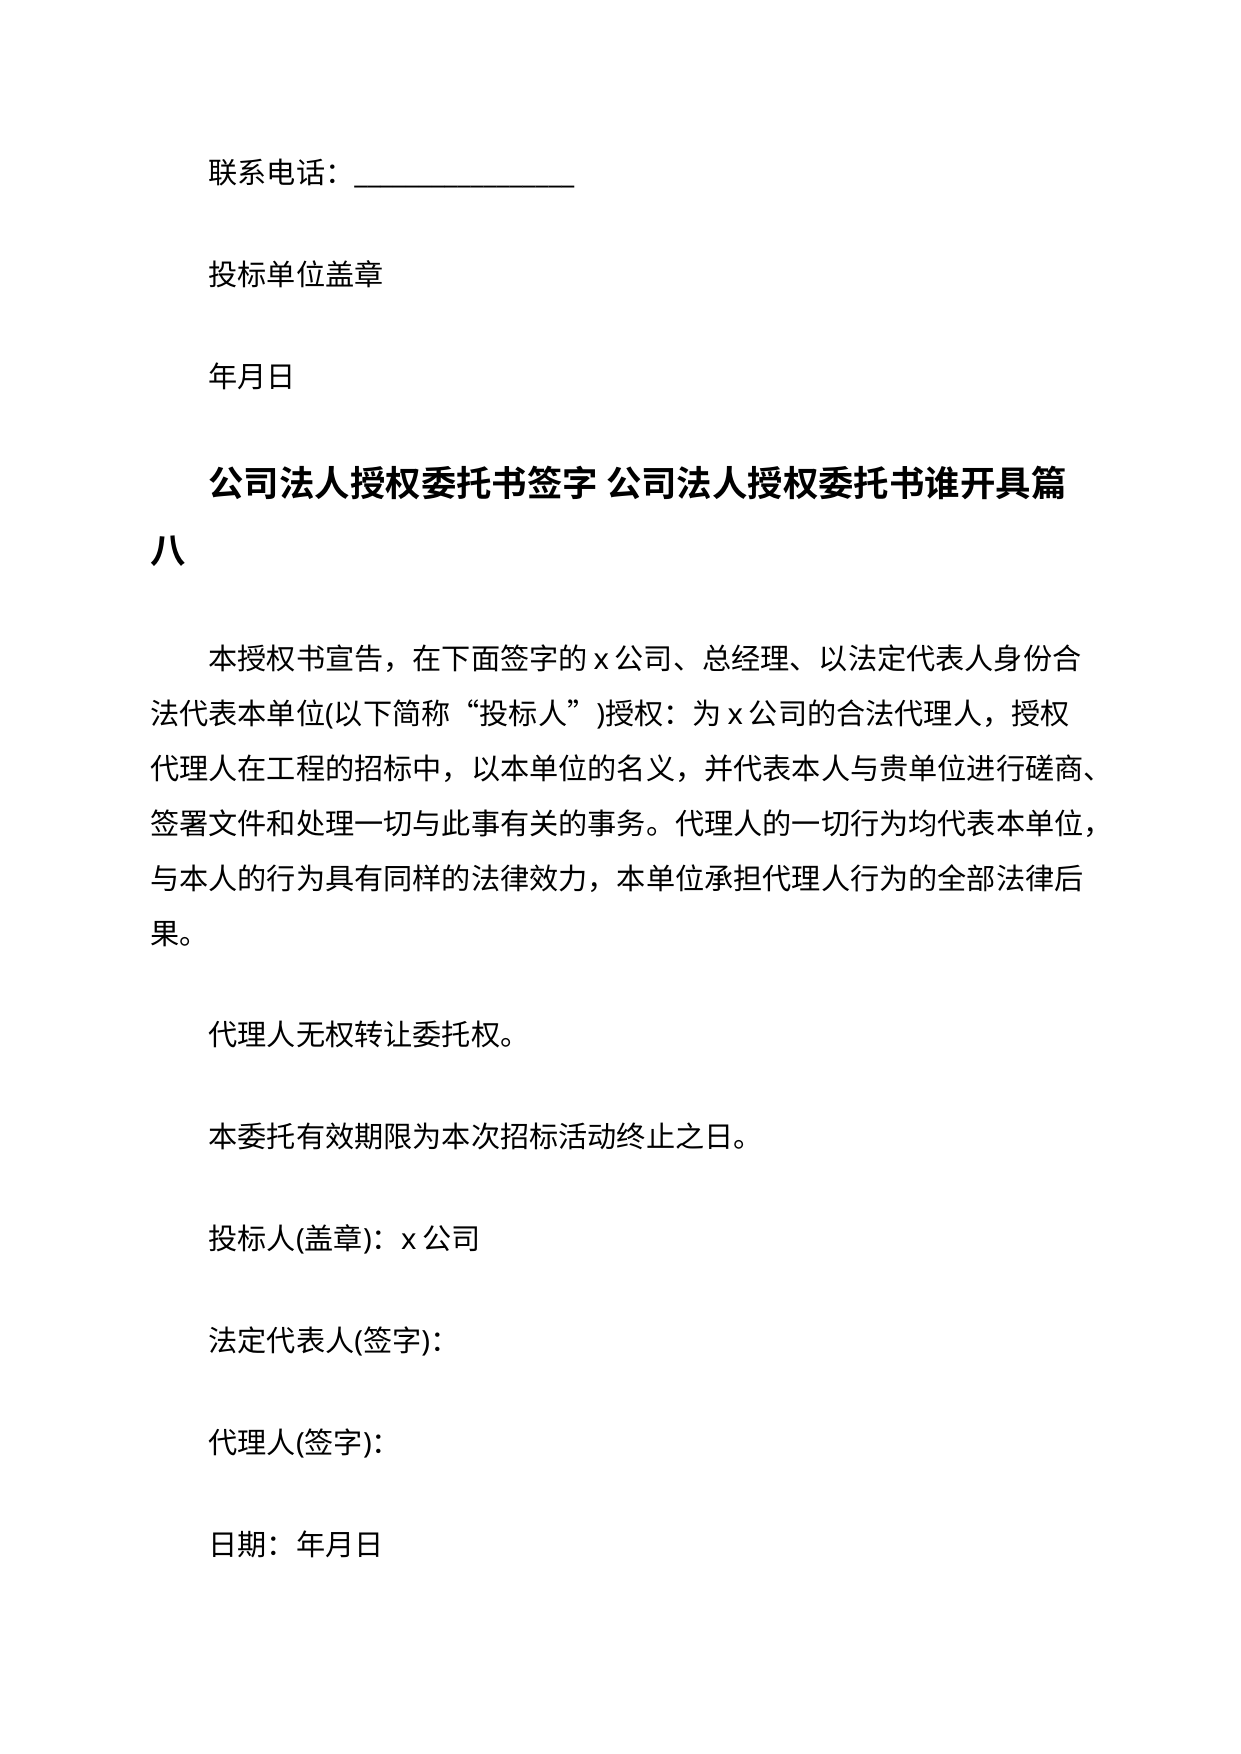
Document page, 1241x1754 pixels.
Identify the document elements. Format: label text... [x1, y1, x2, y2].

text 公司法人授权委托书签字 公司法人授权委托书谁开具篇八 [150, 456, 1090, 573]
text 代理人(签字)： [150, 1419, 1090, 1462]
text 联系电话：_________________ [150, 150, 1090, 192]
text 投标人(盖章)：x公司 [150, 1216, 1090, 1258]
text 年月日 [150, 354, 1090, 396]
text 代理人无权转让委托权。 [150, 1012, 1090, 1054]
text 法定代表人(签字)： [150, 1317, 1090, 1360]
text 投标单位盖章 [150, 252, 1090, 294]
text 日期：年月日 [150, 1521, 1090, 1564]
text 本授权书宣告，在下面签字的x公司、总经理、以法定代表人身份合法代表本单位(以下简称“投标人”)授权：为x公司的合法代理人，授权代理人在工程的招标中，以本单位的名义，并代表本人与贵单位进行磋商、签署文件和处理一切与此事有关的事务。代理人的一切行为均代表本单位，与本人的行为具有同样的法律效力，本单位承担代理人行为的全部法律后果。 [150, 636, 1090, 952]
text 本委托有效期限为本次招标活动终止之日。 [150, 1114, 1090, 1156]
